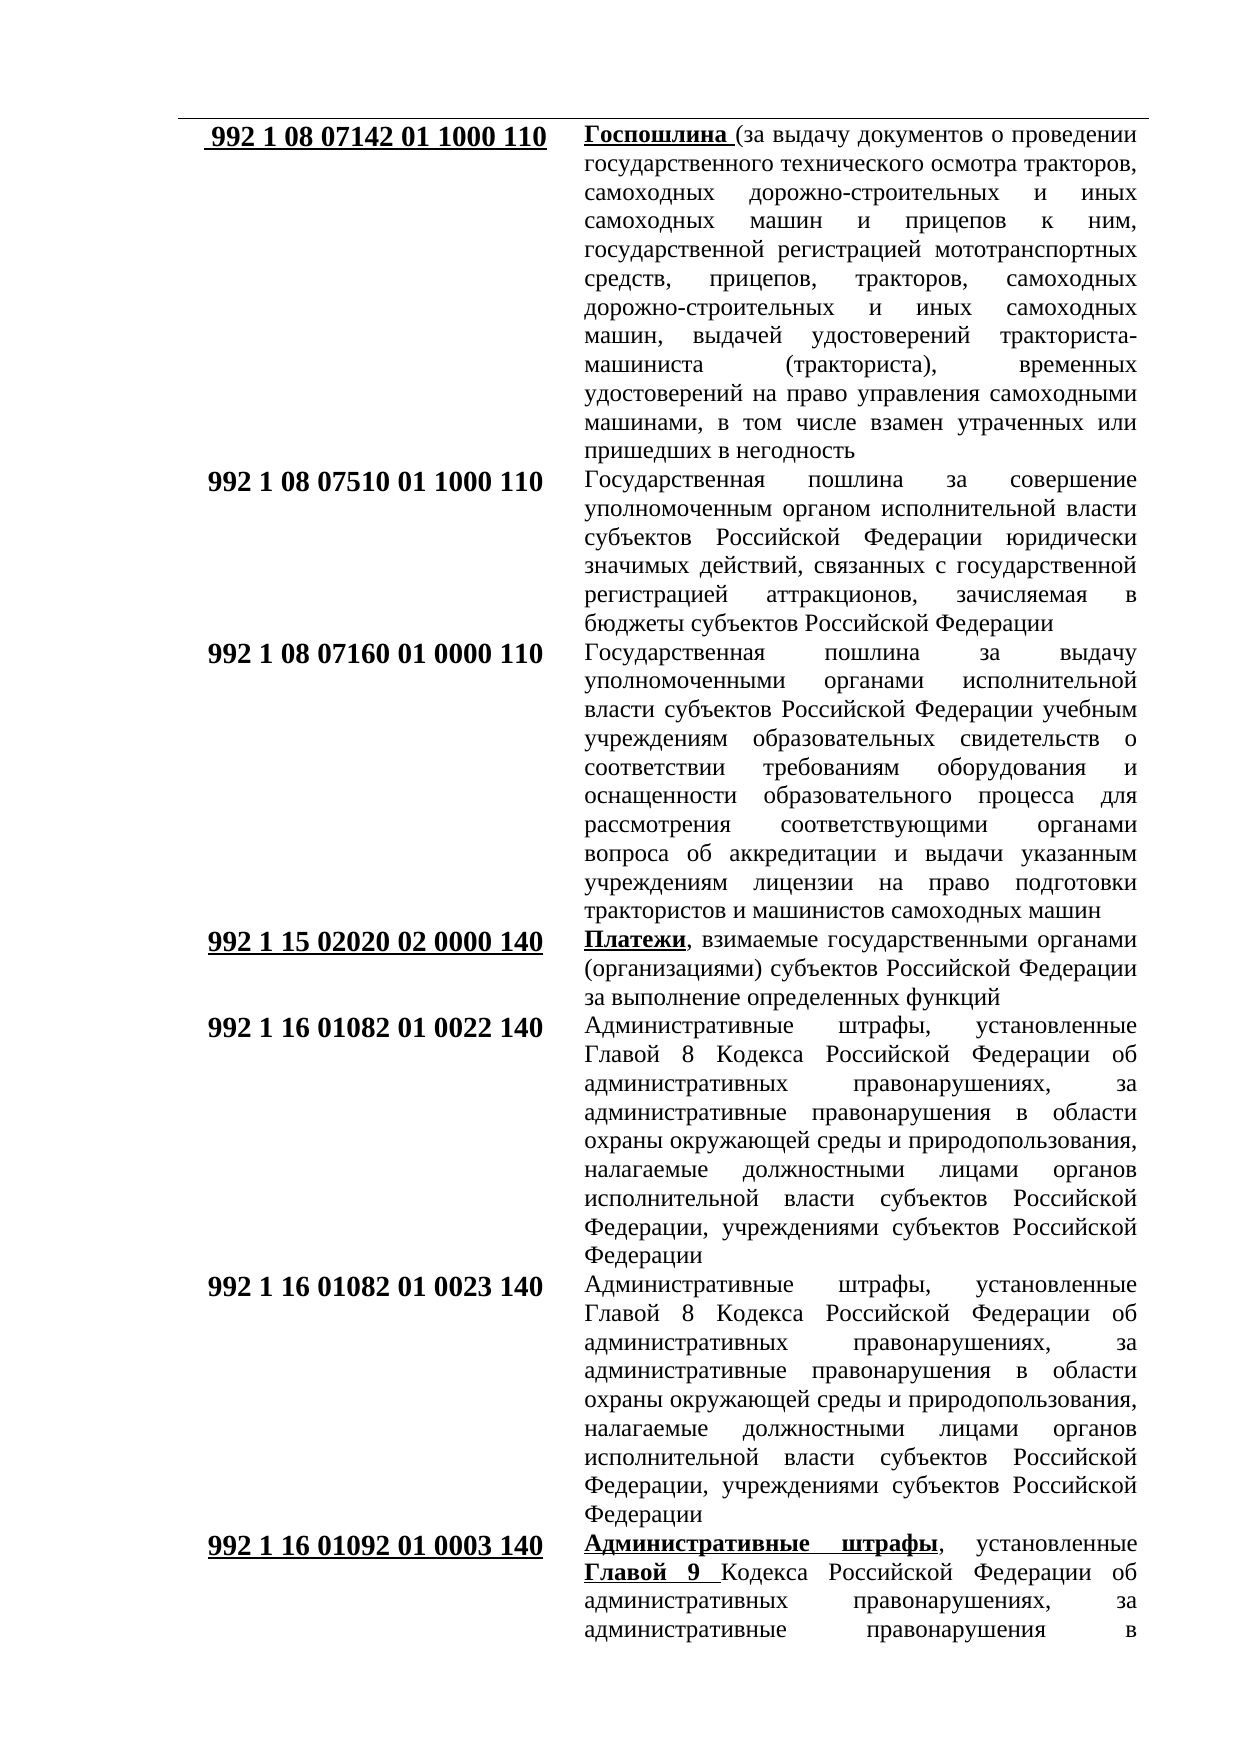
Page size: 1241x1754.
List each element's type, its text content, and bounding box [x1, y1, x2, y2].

table_cell 992 1 16 01082 01 0022 140 [178, 1010, 573, 1269]
table_cell Государственная пошлина за выдачу уполномоченными органами исполнительной власти субъектов Российской Федерации учебным учреждениям образовательных свидетельств о соответствии требованиям оборудования и оснащенности образовательного процесса для рассмотрения соответствующими органами вопроса об аккредитации и выдачи указанным учреждениям лицензии на право подготовки трактористов и машинистов самоходных машин [573, 637, 1149, 924]
table_cell 992 1 15 02020 02 0000 140 [178, 924, 573, 1010]
table_cell 992 1 16 01082 01 0023 140 [178, 1269, 573, 1528]
table_cell Госпошлина (за выдачу документов о проведении государственного технического осмотра тракторов, самоходных дорожно-строительных и иных самоходных машин и прицепов к ним, государственной регистрацией мототранспортных средств, прицепов, тракторов, самоходных дорожно-строительных и иных самоходных машин, выдачей удостоверений тракториста-машиниста (тракториста), временных удостоверений на право управления самоходными машинами, в том числе взамен утраченных или пришедших в негодность [573, 119, 1149, 464]
table_cell Административные штрафы, установленные Главой 8 Кодекса Российской Федерации об административных правонарушениях, за административные правонарушения в области охраны окружающей среды и природопользования, налагаемые должностными лицами органов исполнительной власти субъектов Российской Федерации, учреждениями субъектов Российской Федерации [573, 1010, 1149, 1269]
table_cell Государственная пошлина за совершение уполномоченным органом исполнительной власти субъектов Российской Федерации юридически значимых действий, связанных с государственной регистрацией аттракционов, зачисляемая в бюджеты субъектов Российской Федерации [573, 464, 1149, 637]
table_cell 992 1 08 07510 01 1000 110 [178, 464, 573, 637]
table_cell 992 1 08 07142 01 1000 110 [178, 119, 573, 464]
table_cell 992 1 08 07160 01 0000 110 [178, 637, 573, 924]
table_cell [178, 1528, 573, 1643]
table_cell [573, 1528, 1149, 1643]
table_cell Платежи, взимаемые государственными органами (организациями) субъектов Российской Федерации за выполнение определенных функций [573, 924, 1149, 1010]
table_cell Административные штрафы, установленные Главой 8 Кодекса Российской Федерации об административных правонарушениях, за административные правонарушения в области охраны окружающей среды и природопользования, налагаемые должностными лицами органов исполнительной власти субъектов Российской Федерации, учреждениями субъектов Российской Федерации [573, 1269, 1149, 1528]
